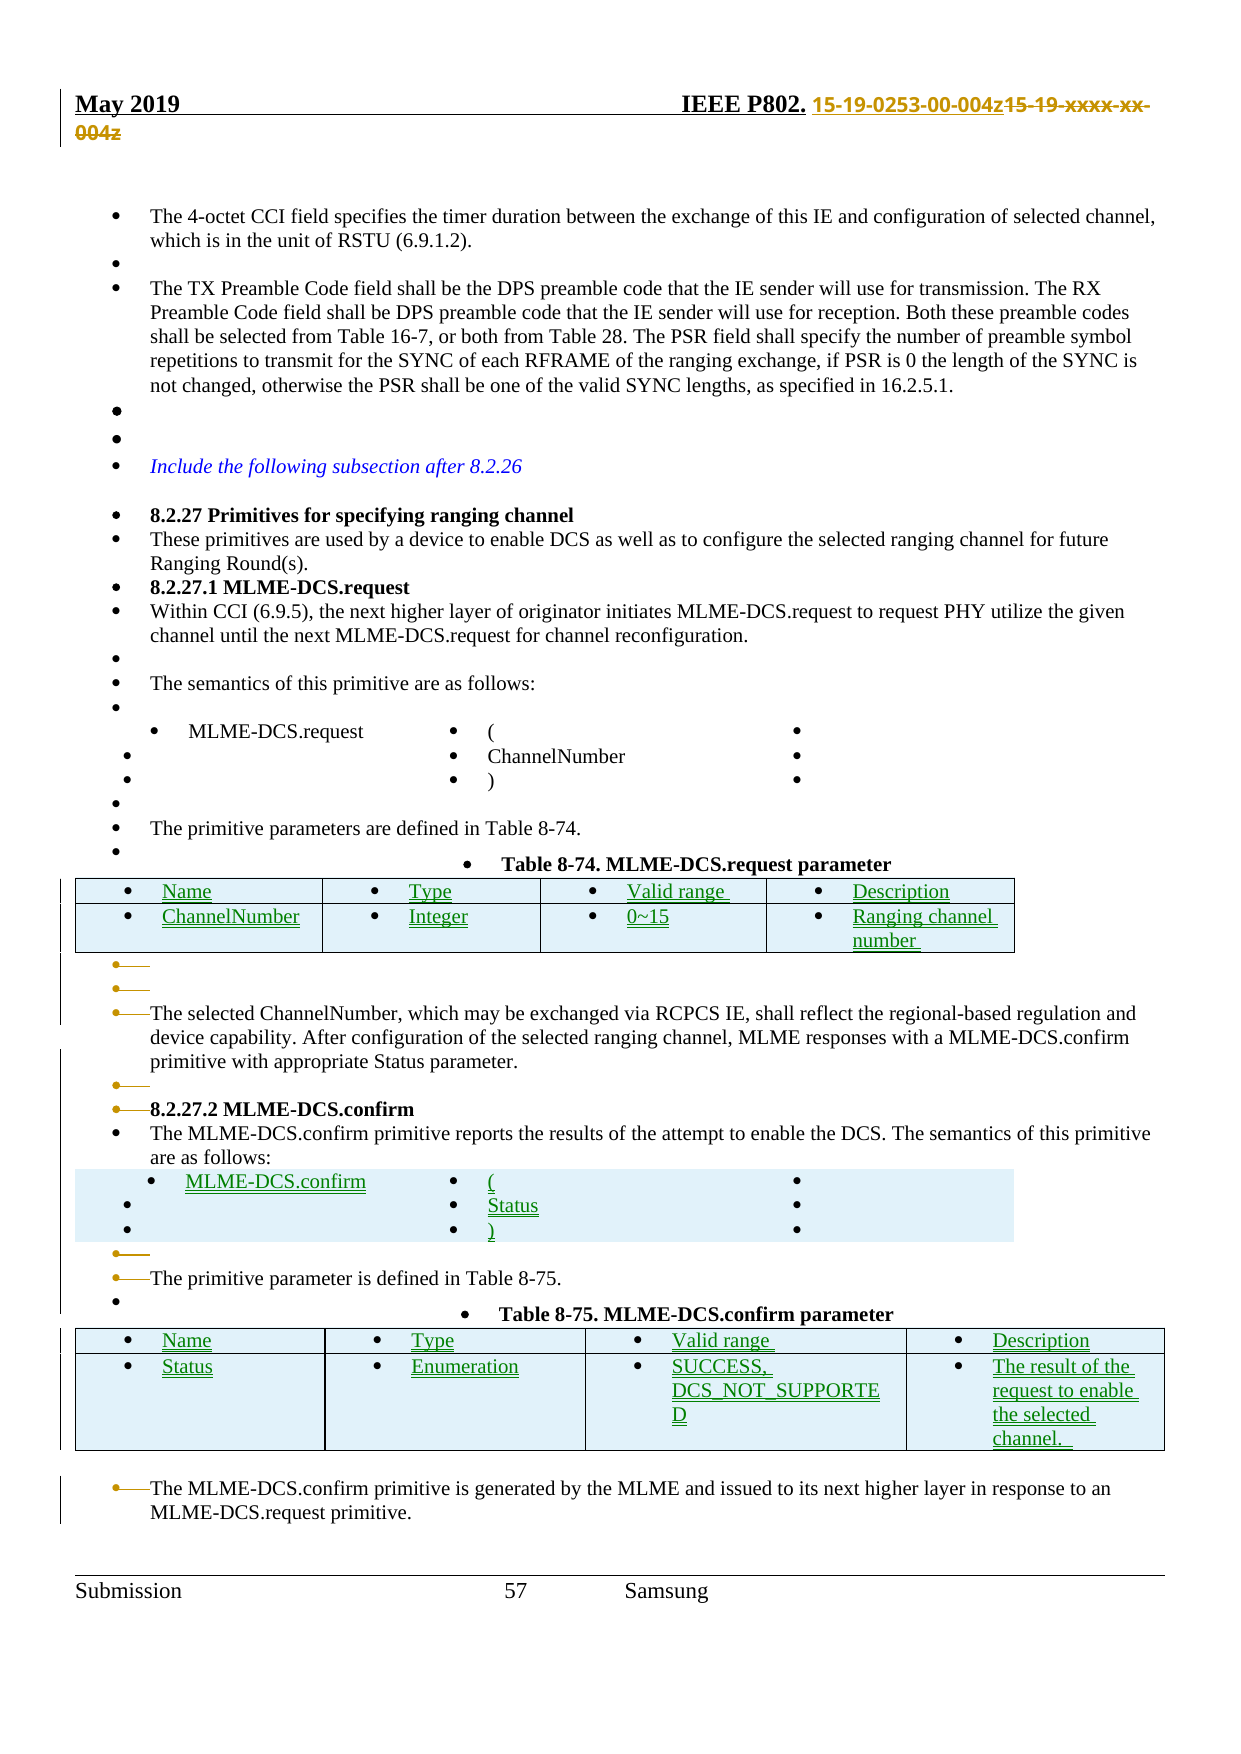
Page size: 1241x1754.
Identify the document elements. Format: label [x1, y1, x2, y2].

table_cell [401, 768, 744, 792]
table_cell [75, 744, 401, 768]
table_cell [745, 744, 1014, 768]
table_header [401, 720, 744, 743]
table_cell [745, 768, 1014, 792]
table_header [75, 720, 401, 743]
table_header [745, 720, 1014, 743]
table_cell [75, 768, 401, 792]
table_cell [401, 744, 744, 768]
